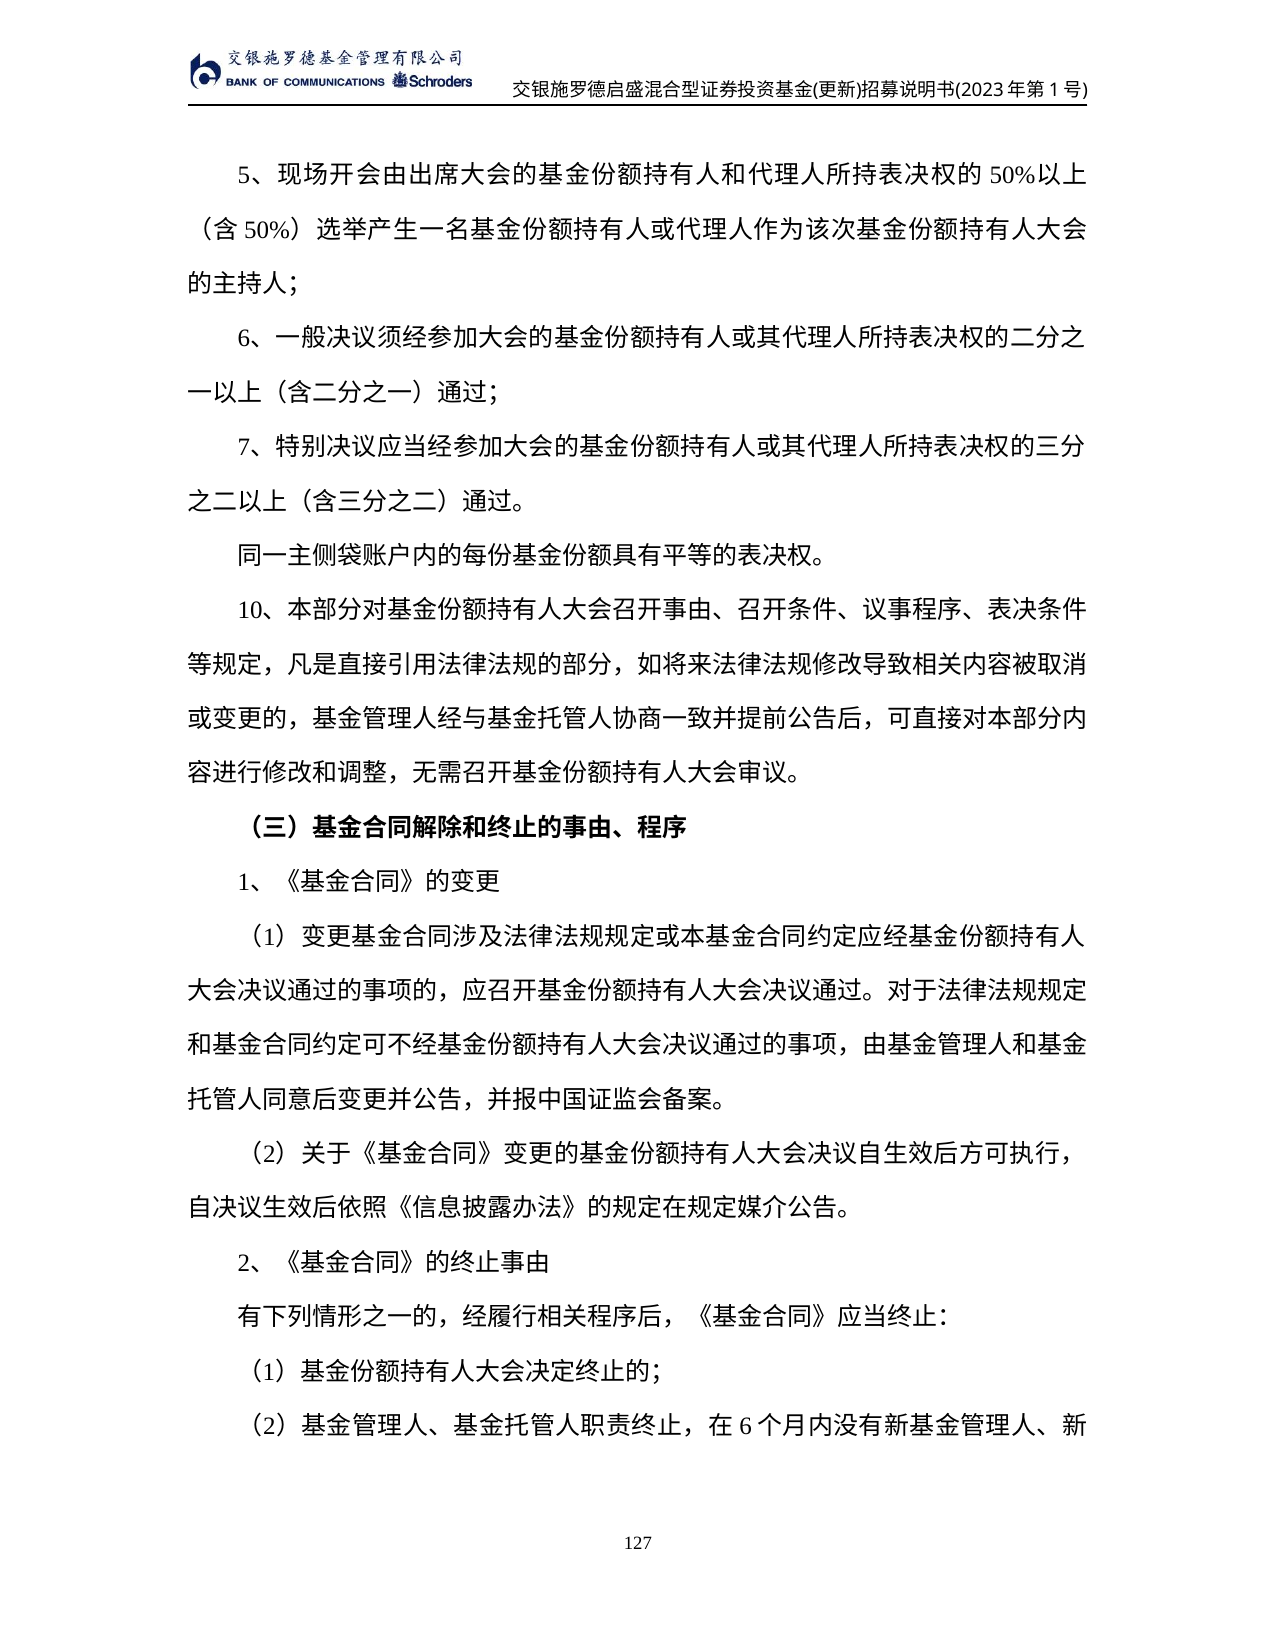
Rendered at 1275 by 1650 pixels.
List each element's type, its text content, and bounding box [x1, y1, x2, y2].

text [187, 1405, 1087, 1442]
text 2、《基金合同》的终止事由 [187, 1242, 1087, 1278]
text 同一主侧袋账户内的每份基金份额具有平等的表决权。 [187, 535, 1087, 572]
text （2）关于《基金合同》变更的基金份额持有人大会决议自生效后方可执行，自决议生效后依照《信息披露办法》的规定在规定媒介公告。 [187, 1133, 1087, 1224]
text 1、《基金合同》的变更 [187, 862, 1087, 898]
text 7、特别决议应当经参加大会的基金份额持有人或其代理人所持表决权的三分之二以上（含三分之二）通过。 [187, 427, 1087, 517]
text 有下列情形之一的，经履行相关程序后，《基金合同》应当终止： [187, 1297, 1087, 1333]
text （1）基金份额持有人大会决定终止的； [187, 1351, 1087, 1387]
picture [190, 50, 472, 89]
text 5、现场开会由出席大会的基金份额持有人和代理人所持表决权的50%以上（含50%）选举产生一名基金份额持有人或代理人作为该次基金份额持有人大会的主持人； [187, 155, 1087, 300]
text 6、一般决议须经参加大会的基金份额持有人或其代理人所持表决权的二分之一以上（含二分之一）通过； [187, 318, 1087, 408]
text （1）变更基金合同涉及法律法规规定或本基金合同约定应经基金份额持有人大会决议通过的事项的，应召开基金份额持有人大会决议通过。对于法律法规规定和基金合同约定可不经基金份额持有人大会决议通过的事项，由基金管理人和基金托管人同意后变更并公告，并报中国证监会备案。 [187, 916, 1087, 1115]
text 10、本部分对基金份额持有人大会召开事由、召开条件、议事程序、表决条件等规定，凡是直接引用法律法规的部分，如将来法律法规修改导致相关内容被取消或变更的，基金管理人经与基金托管人协商一致并提前公告后，可直接对本部分内容进行修改和调整，无需召开基金份额持有人大会审议。 [187, 590, 1087, 789]
text （三）基金合同解除和终止的事由、程序 [187, 807, 1087, 843]
